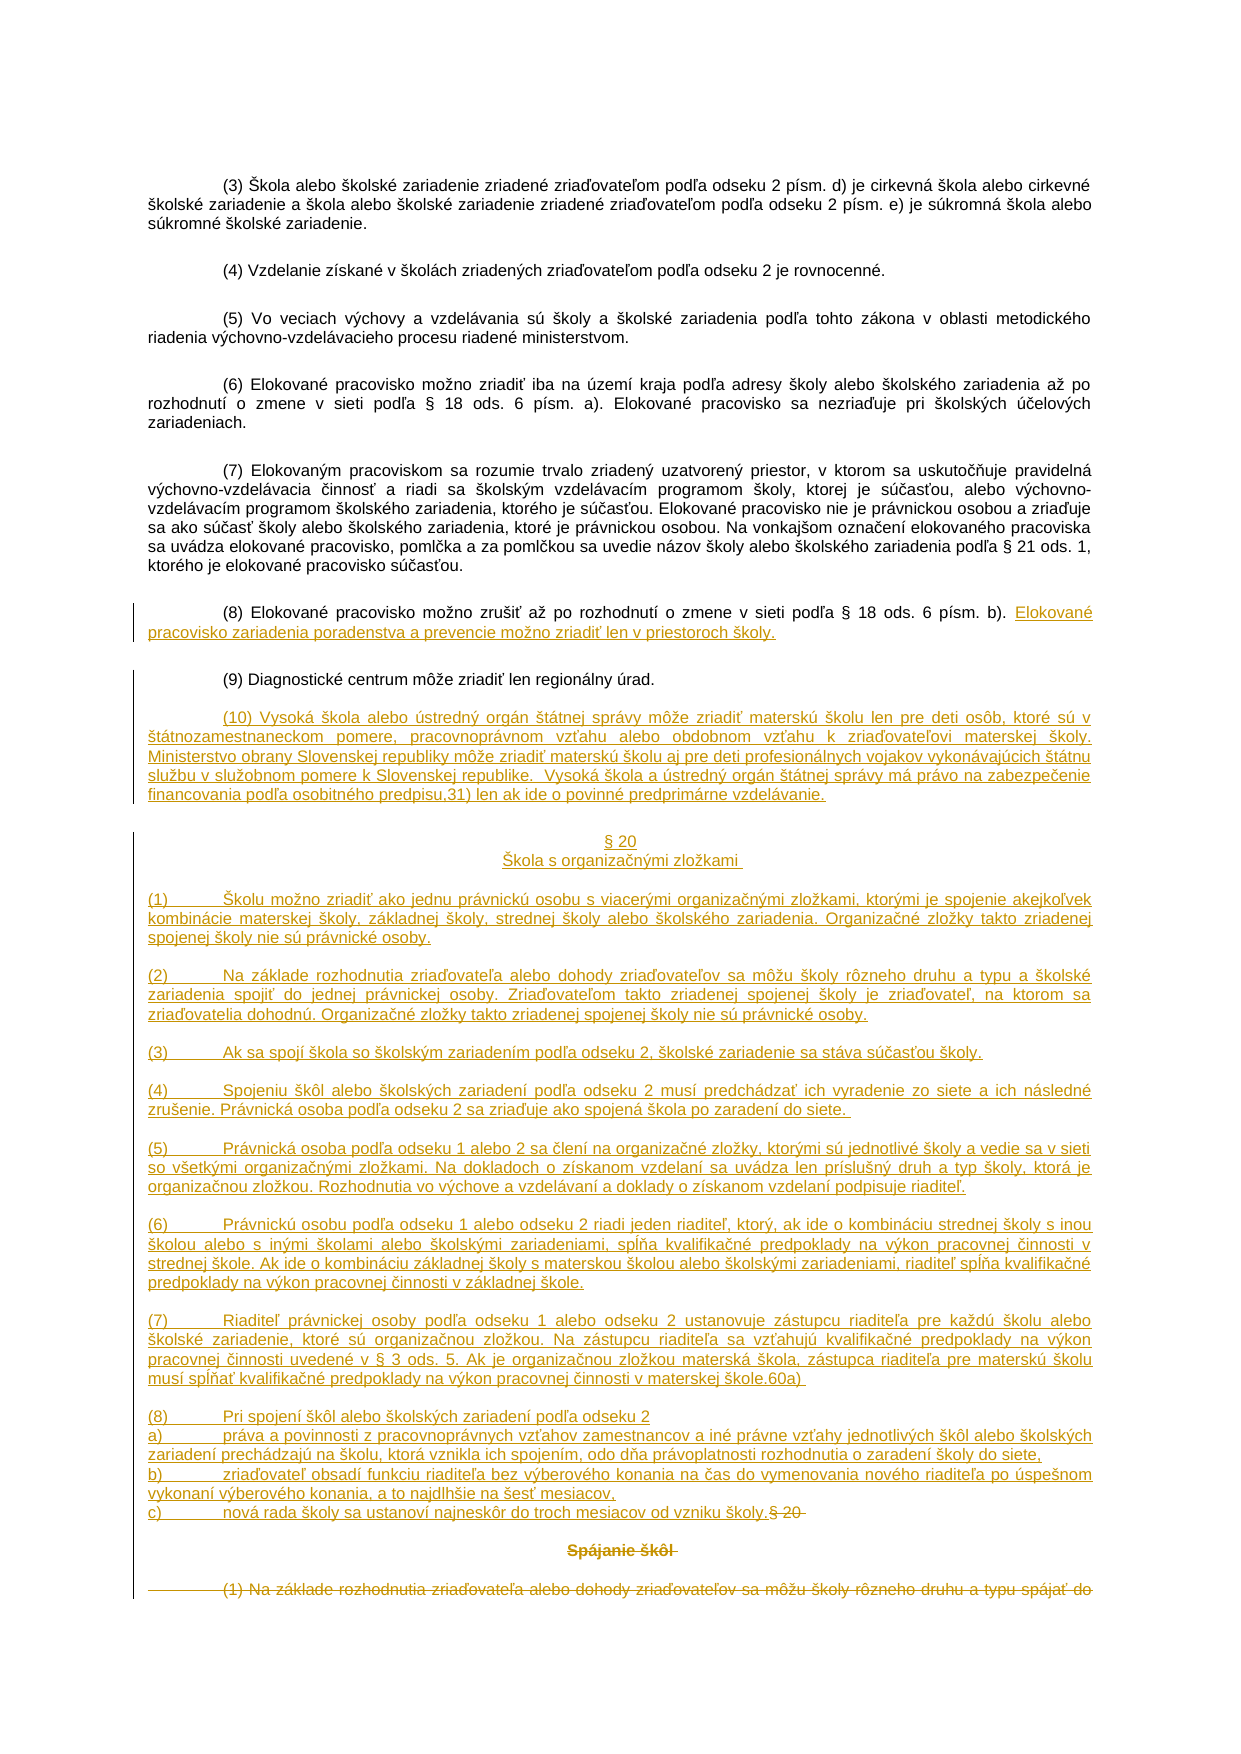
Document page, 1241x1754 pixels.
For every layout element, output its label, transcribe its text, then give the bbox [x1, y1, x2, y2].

text (3) Škola alebo školské zariadenie zriadené zriaďovateľom podľa odseku 2 písm. d) je cirkevná škola alebo cirkevné školské zariadenie a škola alebo školské zariadenie zriadené zriaďovateľom podľa odseku 2 písm. e) je súkromná škola alebo súkromné školské zariadenie. [148, 176, 1092, 233]
text (7) Elokovaným pracoviskom sa rozumie trvalo zriadený uzatvorený priestor, v ktorom sa uskutočňuje pravidelná výchovno-vzdelávacia činnosť a riadi sa školským vzdelávacím programom školy, ktorej je súčasťou, alebo výchovno-vzdelávacím programom školského zariadenia, ktorého je súčasťou. Elokované pracovisko nie je právnickou osobou a zriaďuje sa ako súčasť školy alebo školského zariadenia, ktoré je právnickou osobou. Na vonkajšom označení elokovaného pracoviska sa uvádza elokované pracovisko, pomlčka a za pomlčkou sa uvedie názov školy alebo školského zariadenia podľa § 21 ods. 1, ktorého je elokované pracovisko súčasťou. [148, 460, 1092, 575]
text (8) Elokované pracovisko možno zrušiť až po rozhodnutí o zmene v sieti podľa § 18 ods. 6 písm. b). [148, 603, 1092, 642]
text (5) Vo veciach výchovy a vzdelávania sú školy a školské zariadenia podľa tohto zákona v oblasti metodického riadenia výchovno-vzdelávacieho procesu riadené ministerstvom. [148, 308, 1092, 347]
text (4) Vzdelanie získané v školách zriadených zriaďovateľom podľa odseku 2 je rovnocenné. [148, 261, 1092, 280]
text (6) Elokované pracovisko možno zriadiť iba na území kraja podľa adresy školy alebo školského zariadenia až po rozhodnutí o zmene v sieti podľa § 18 ods. 6 písm. a). Elokované pracovisko sa nezriaďuje pri školských účelových zariadeniach. [148, 375, 1092, 432]
text (9) Diagnostické centrum môže zriadiť len regionálny úrad. [148, 670, 1092, 689]
